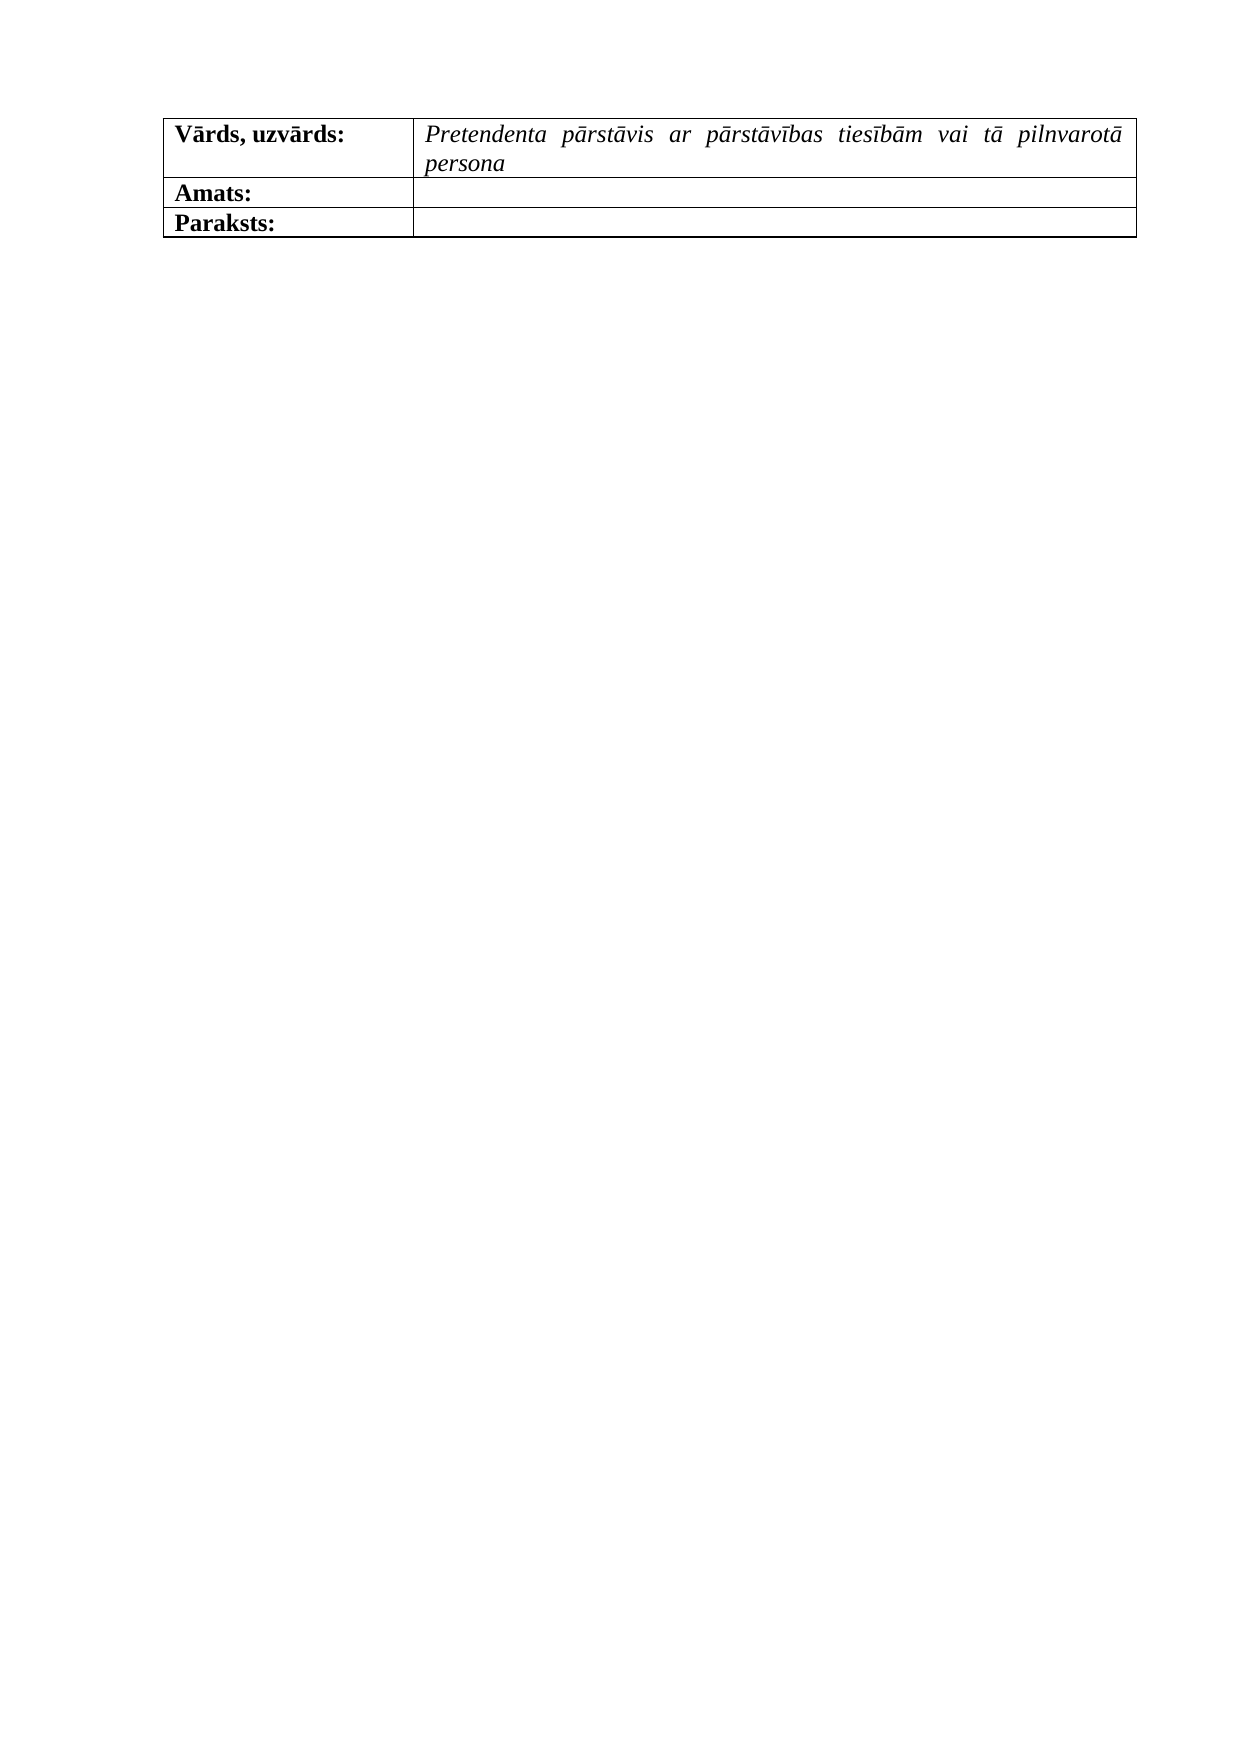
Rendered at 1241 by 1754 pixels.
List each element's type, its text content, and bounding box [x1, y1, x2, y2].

table_cell Paraksts: [164, 208, 413, 236]
table_cell Amats: [164, 178, 413, 207]
table_cell [414, 208, 1136, 236]
table_header Vārds, uzvārds: [164, 119, 413, 177]
table_cell [414, 178, 1136, 207]
table_header Pretendenta pārstāvis ar pārstāvības tiesībām vai tā pilnvarotā persona [414, 119, 1136, 177]
